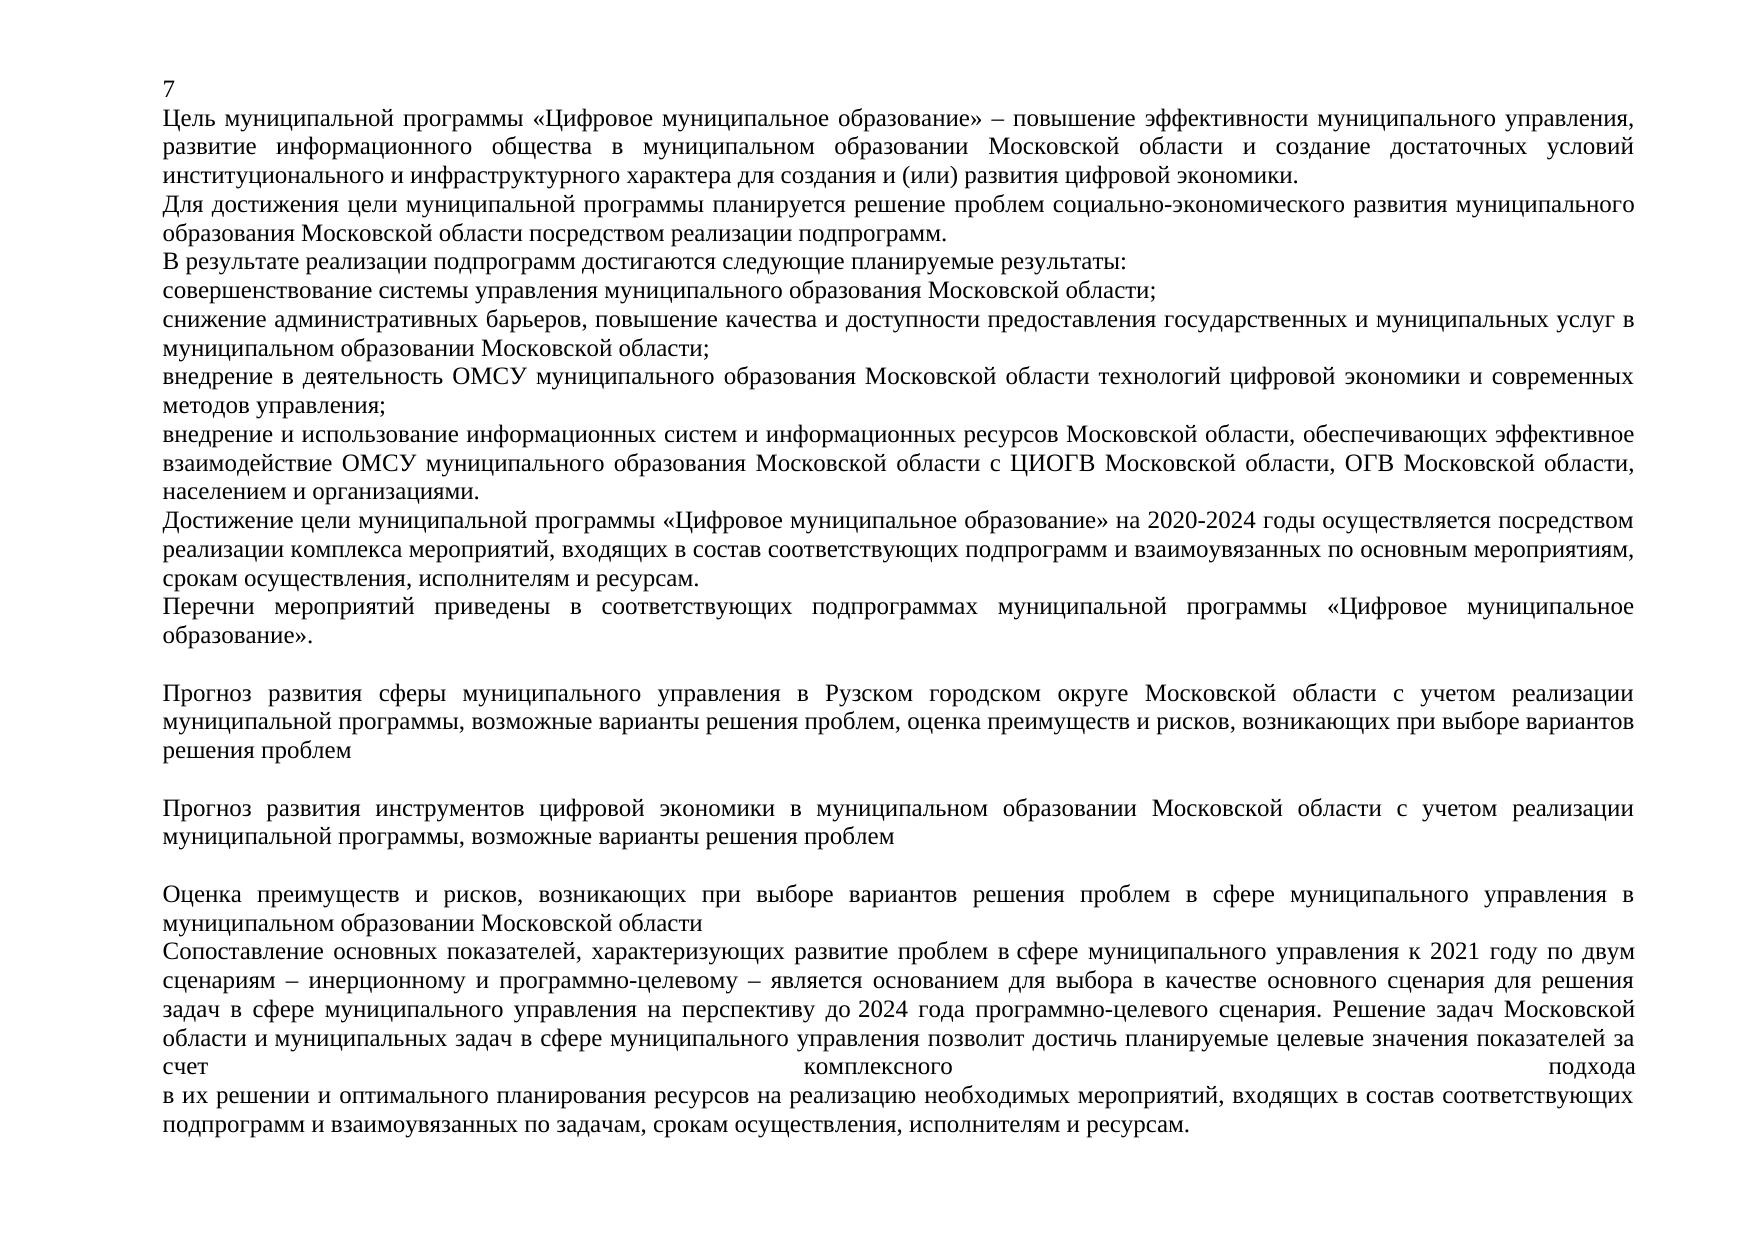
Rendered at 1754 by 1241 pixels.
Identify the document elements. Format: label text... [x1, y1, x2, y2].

text Сопоставление основных показателей, характеризующих развитие проблем в сфере муниципального управления к 2021 году по двум сценариям – инерционному и программно-целевому – является основанием для выбора в качестве основного сценария для решения задач в сфере муниципального управления на перспективу до 2024 года программно-целевого сценария. Решение задач Московской области и муниципальных задач в сфере муниципального управления позволит достичь планируемые целевые значения показателей за счет комплексного подхода в их решении и оптимального планирования ресурсов на реализацию необходимых мероприятий, входящих в состав соответствующих подпрограмм и взаимоувязанных по задачам, срокам осуществления, исполнителям и ресурсам. [162, 936, 1636, 1138]
text Прогноз развития сферы муниципального управления в Рузском городском округе Московской области с учетом реализации муниципальной программы, возможные варианты решения проблем, оценка преимуществ и рисков, возникающих при выборе вариантов решения проблем [162, 678, 1636, 764]
text снижение административных барьеров, повышение качества и доступности предоставления государственных и муниципальных услуг в муниципальном образовании Московской области; [162, 304, 1636, 361]
text Цель муниципальной программы «Цифровое муниципальное образование» – повышение эффективности муниципального управления, развитие информационного общества в муниципальном образовании Московской области и создание достаточных условий институционального и инфраструктурного характера для создания и (или) развития цифровой экономики. [162, 103, 1636, 189]
text В результате реализации подпрограмм достигаются следующие планируемые результаты: [162, 246, 1636, 275]
text Для достижения цели муниципальной программы планируется решение проблем социально-экономического развития муниципального образования Московской области посредством реализации подпрограмм. [162, 189, 1636, 246]
text Прогноз развития инструментов цифровой экономики в муниципальном образовании Московской области с учетом реализации муниципальной программы, возможные варианты решения проблем [162, 793, 1636, 850]
text Достижение цели муниципальной программы «Цифровое муниципальное образование» на 2020-2024 годы осуществляется посредством реализации комплекса мероприятий, входящих в состав соответствующих подпрограмм и взаимоувязанных по основным мероприятиям, срокам осуществления, исполнителям и ресурсам. [162, 505, 1636, 591]
text Оценка преимуществ и рисков, возникающих при выборе вариантов решения проблем в сфере муниципального управления в муниципальном образовании Московской области [162, 879, 1636, 936]
text внедрение в деятельность ОМСУ муниципального образования Московской области технологий цифровой экономики и современных методов управления; [162, 361, 1636, 419]
text внедрение и использование информационных систем и информационных ресурсов Московской области, обеспечивающих эффективное взаимодействие ОМСУ муниципального образования Московской области с ЦИОГВ Московской области, ОГВ Московской области, населением и организациями. [162, 419, 1636, 505]
text совершенствование системы управления муниципального образования Московской области; [162, 275, 1636, 304]
text Перечни мероприятий приведены в соответствующих подпрограммах муниципальной программы «Цифровое муниципальное образование». [162, 591, 1636, 649]
